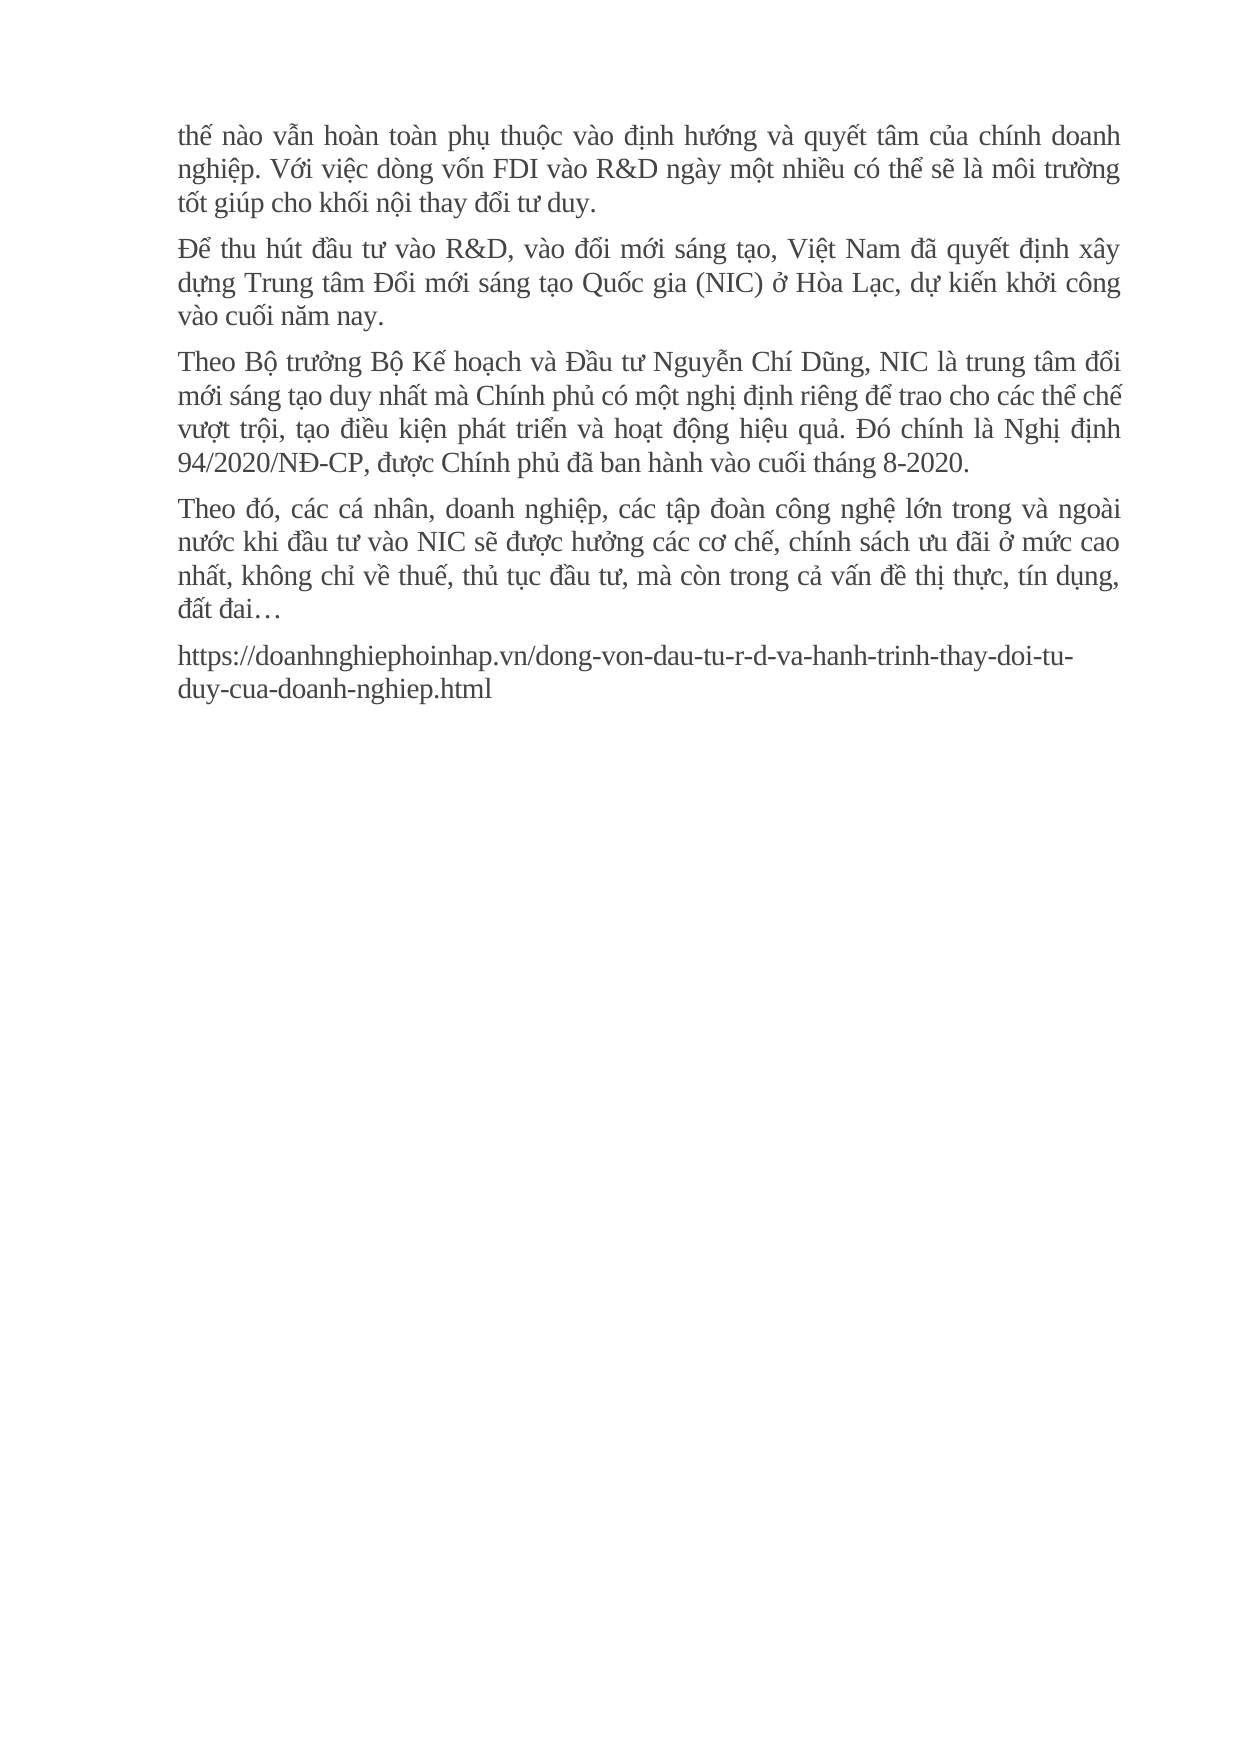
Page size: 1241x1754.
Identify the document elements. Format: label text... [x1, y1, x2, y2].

text Theo Bộ trưởng Bộ Kế hoạch và Đầu tư Nguyễn Chí Dũng, NIC là trung tâm đổi mới sáng tạo duy nhất mà Chính phủ có một nghị định riêng để trao cho các thể chế vượt trội, tạo điều kiện phát triển và hoạt động hiệu quả. Đó chính là Nghị định 94/2020/NĐ-CP, được Chính phủ đã ban hành vào cuối tháng 8-2020. [177, 344, 1122, 478]
text https://doanhnghiephoinhap.vn/dong-von-dau-tu-r-d-va-hanh-trinh-thay-doi-tu-duy-cua-doanh-nghiep.html [177, 638, 1122, 705]
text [177, 118, 1122, 219]
text Để thu hút đầu tư vào R&D, vào đổi mới sáng tạo, Việt Nam đã quyết định xây dựng Trung tâm Đổi mới sáng tạo Quốc gia (NIC) ở Hòa Lạc, dự kiến khởi công vào cuối năm nay. [177, 231, 1122, 332]
text Theo đó, các cá nhân, doanh nghiệp, các tập đoàn công nghệ lớn trong và ngoài nước khi đầu tư vào NIC sẽ được hưởng các cơ chế, chính sách ưu đãi ở mức cao nhất, không chỉ về thuế, thủ tục đầu tư, mà còn trong cả vấn đề thị thực, tín dụng, đất đai… [177, 491, 1122, 625]
